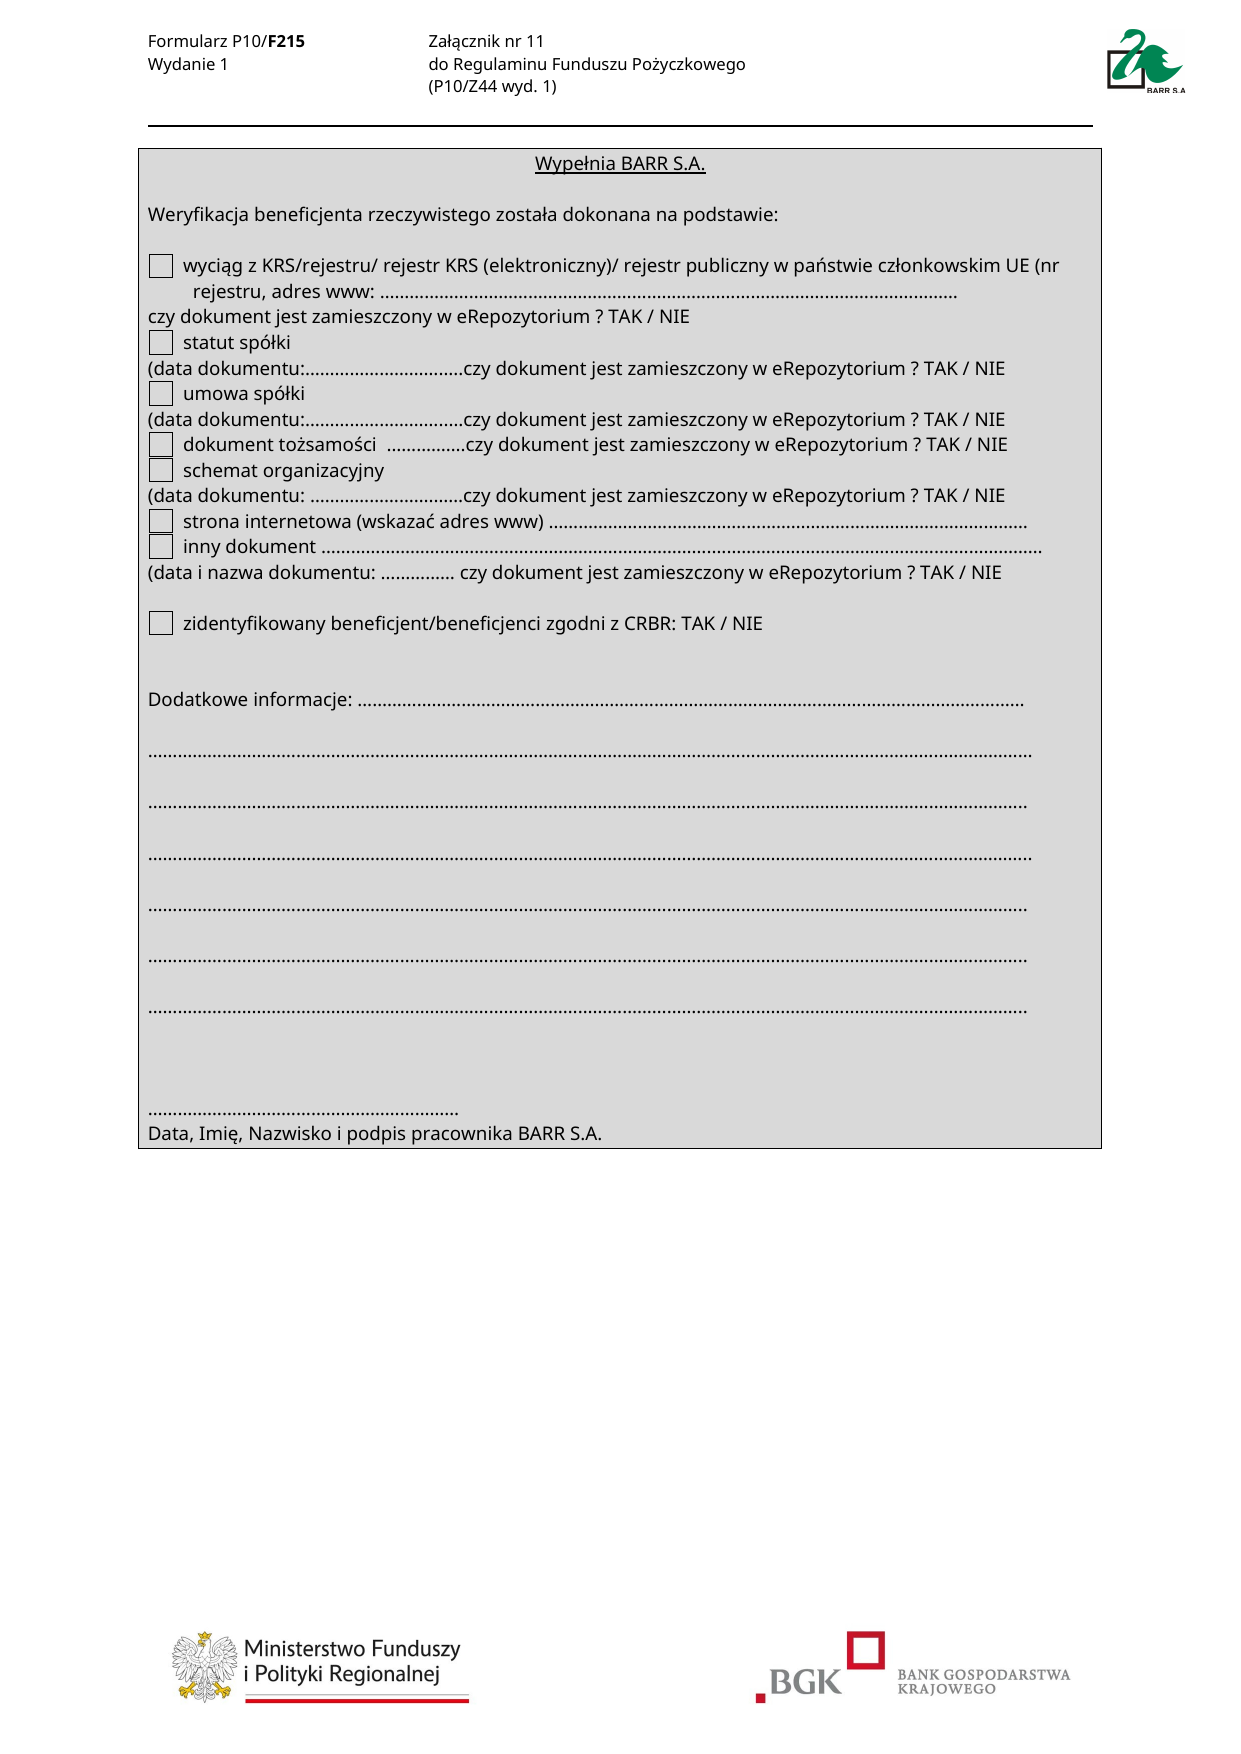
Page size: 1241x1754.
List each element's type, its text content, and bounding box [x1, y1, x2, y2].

text zidentyfikowany beneficjent/beneficjenci zgodni z CRBR: TAK / NIE [139, 607, 1101, 632]
text Dodatkowe informacje: ……………………………………………………………………………………………………………………… [139, 683, 1101, 709]
text (data i nazwa dokumentu: …………… czy dokument jest zamieszczony w eRepozytorium ? TAK / NIE [139, 556, 1101, 581]
text ……………………………………………………………………………………………………………………………………..…………………….. [139, 888, 1101, 913]
text Wypełnia BARR S.A. [139, 149, 1101, 173]
text schemat organizacyjny [139, 454, 1101, 479]
text ……………………………………………………………………………………………………………………………..…………………………….. [139, 939, 1101, 964]
text dokument tożsamości …………….czy dokument jest zamieszczony w eRepozytorium ? TAK / NIE [139, 428, 1101, 454]
text statut spółki [139, 326, 1101, 352]
text strona internetowa (wskazać adres www) …………………….……………………………………………………………… [139, 505, 1101, 530]
text (data dokumentu:…………………………..czy dokument jest zamieszczony w eRepozytorium ? TAK / NIE [139, 352, 1101, 377]
text wyciąg z KRS/rejestru/ rejestr KRS (elektroniczny)/ rejestr publiczny w państwie członkowskim UE (nr rejestru, adres www: ……………………………………………………………………………………………………… [139, 250, 1101, 301]
text ……………………………………………………………………………………………………………………………..…………………………….. [139, 990, 1101, 1015]
picture [1107, 29, 1186, 93]
text (data dokumentu:………………………..…czy dokument jest zamieszczony w eRepozytorium ? TAK / NIE [139, 403, 1101, 428]
text umowa spółki [139, 377, 1101, 403]
text …………………………………………………………………………………………………………………………………..……………………….. [139, 786, 1101, 811]
text Data, Imię, Nazwisko i podpis pracownika BARR S.A. [139, 1117, 1101, 1148]
text ……………………………………………………………………………………………………………………………………………..……………… [139, 734, 1101, 760]
text czy dokument jest zamieszczony w eRepozytorium ? TAK / NIE [139, 301, 1101, 326]
text Weryfikacja beneficjenta rzeczywistego została dokonana na podstawie: [139, 199, 1101, 224]
picture [168, 1623, 1073, 1705]
text (data dokumentu: …………………….……czy dokument jest zamieszczony w eRepozytorium ? TAK / NIE [139, 479, 1101, 505]
text inny dokument …………………………………………………………………….……………………………………….………………… [139, 530, 1101, 556]
text ……………………………………………………… [139, 1092, 1101, 1117]
text …………………………………………………………………………………………………………………………………………………………….. [139, 837, 1101, 862]
